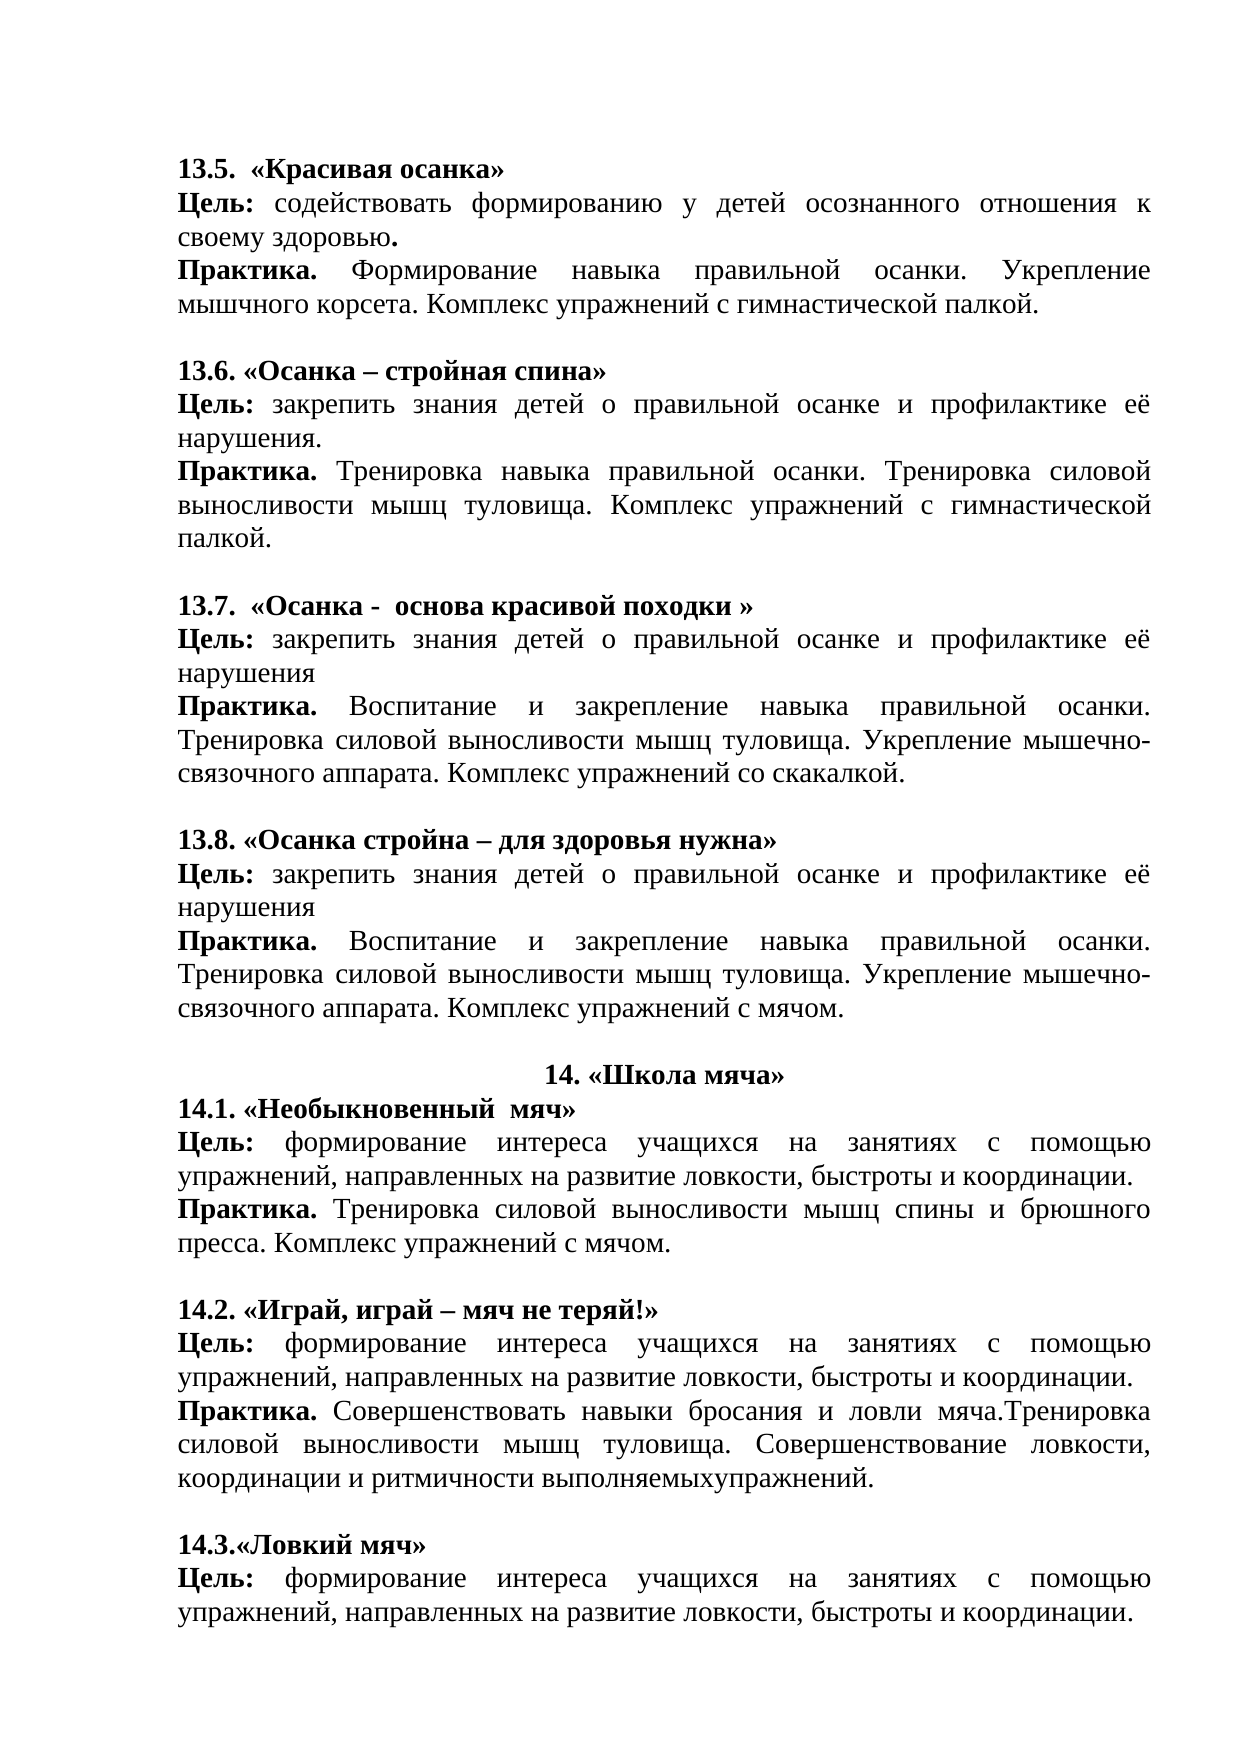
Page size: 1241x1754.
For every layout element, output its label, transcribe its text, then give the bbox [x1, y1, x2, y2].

text 14. «Школа мяча» [177, 1057, 1152, 1091]
text Цель: формирование интереса учащихся на занятиях с помощью упражнений, направленных на развитие ловкости, быстроты и координации. [177, 1560, 1152, 1627]
text 14.3.«Ловкий мяч» [177, 1527, 1152, 1560]
text Цель: формирование интереса учащихся на занятиях с помощью упражнений, направленных на развитие ловкости, быстроты и координации. [177, 1326, 1152, 1393]
text 13.6. «Осанка – стройная спина» [177, 353, 1152, 386]
text Цель: закрепить знания детей о правильной осанке и профилактике её нарушения [177, 856, 1152, 923]
text 13.5. «Красивая осанка» [177, 152, 1152, 185]
text 14.1. «Необыкновенный мяч» [177, 1091, 1152, 1124]
text Цель: закрепить знания детей о правильной осанке и профилактике её нарушения [177, 621, 1152, 688]
text 13.8. «Осанка стройна – для здоровья нужна» [177, 822, 1152, 856]
text Практика. Воспитание и закрепление навыка правильной осанки. Тренировка силовой выносливости мышц туловища. Укрепление мышечно-связочного аппарата. Комплекс упражнений со скакалкой. [177, 688, 1152, 789]
text Практика. Воспитание и закрепление навыка правильной осанки. Тренировка силовой выносливости мышц туловища. Укрепление мышечно-связочного аппарата. Комплекс упражнений с мячом. [177, 923, 1152, 1024]
text 14.2. «Играй, играй – мяч не теряй!» [177, 1292, 1152, 1326]
text Цель: содействовать формированию у детей осознанного отношения к своему здоровью. [177, 185, 1152, 252]
text Практика. Формирование навыка правильной осанки. Укрепление мышчного корсета. Комплекс упражнений с гимнастической палкой. [177, 252, 1152, 319]
text Цель: закрепить знания детей о правильной осанке и профилактике её нарушения. [177, 386, 1152, 453]
text Цель: формирование интереса учащихся на занятиях с помощью упражнений, направленных на развитие ловкости, быстроты и координации. [177, 1124, 1152, 1191]
text Практика. Совершенствовать навыки бросания и ловли мяча.Тренировка силовой выносливости мышц туловища. Совершенствование ловкости, координации и ритмичности выполняемыхупражнений. [177, 1393, 1152, 1493]
text Практика. Тренировка навыка правильной осанки. Тренировка силовой выносливости мышц туловища. Комплекс упражнений с гимнастической палкой. [177, 453, 1152, 554]
text 13.7. «Осанка - основа красивой походки » [177, 588, 1152, 621]
text Практика. Тренировка силовой выносливости мышц спины и брюшного пресса. Комплекс упражнений с мячом. [177, 1191, 1152, 1258]
